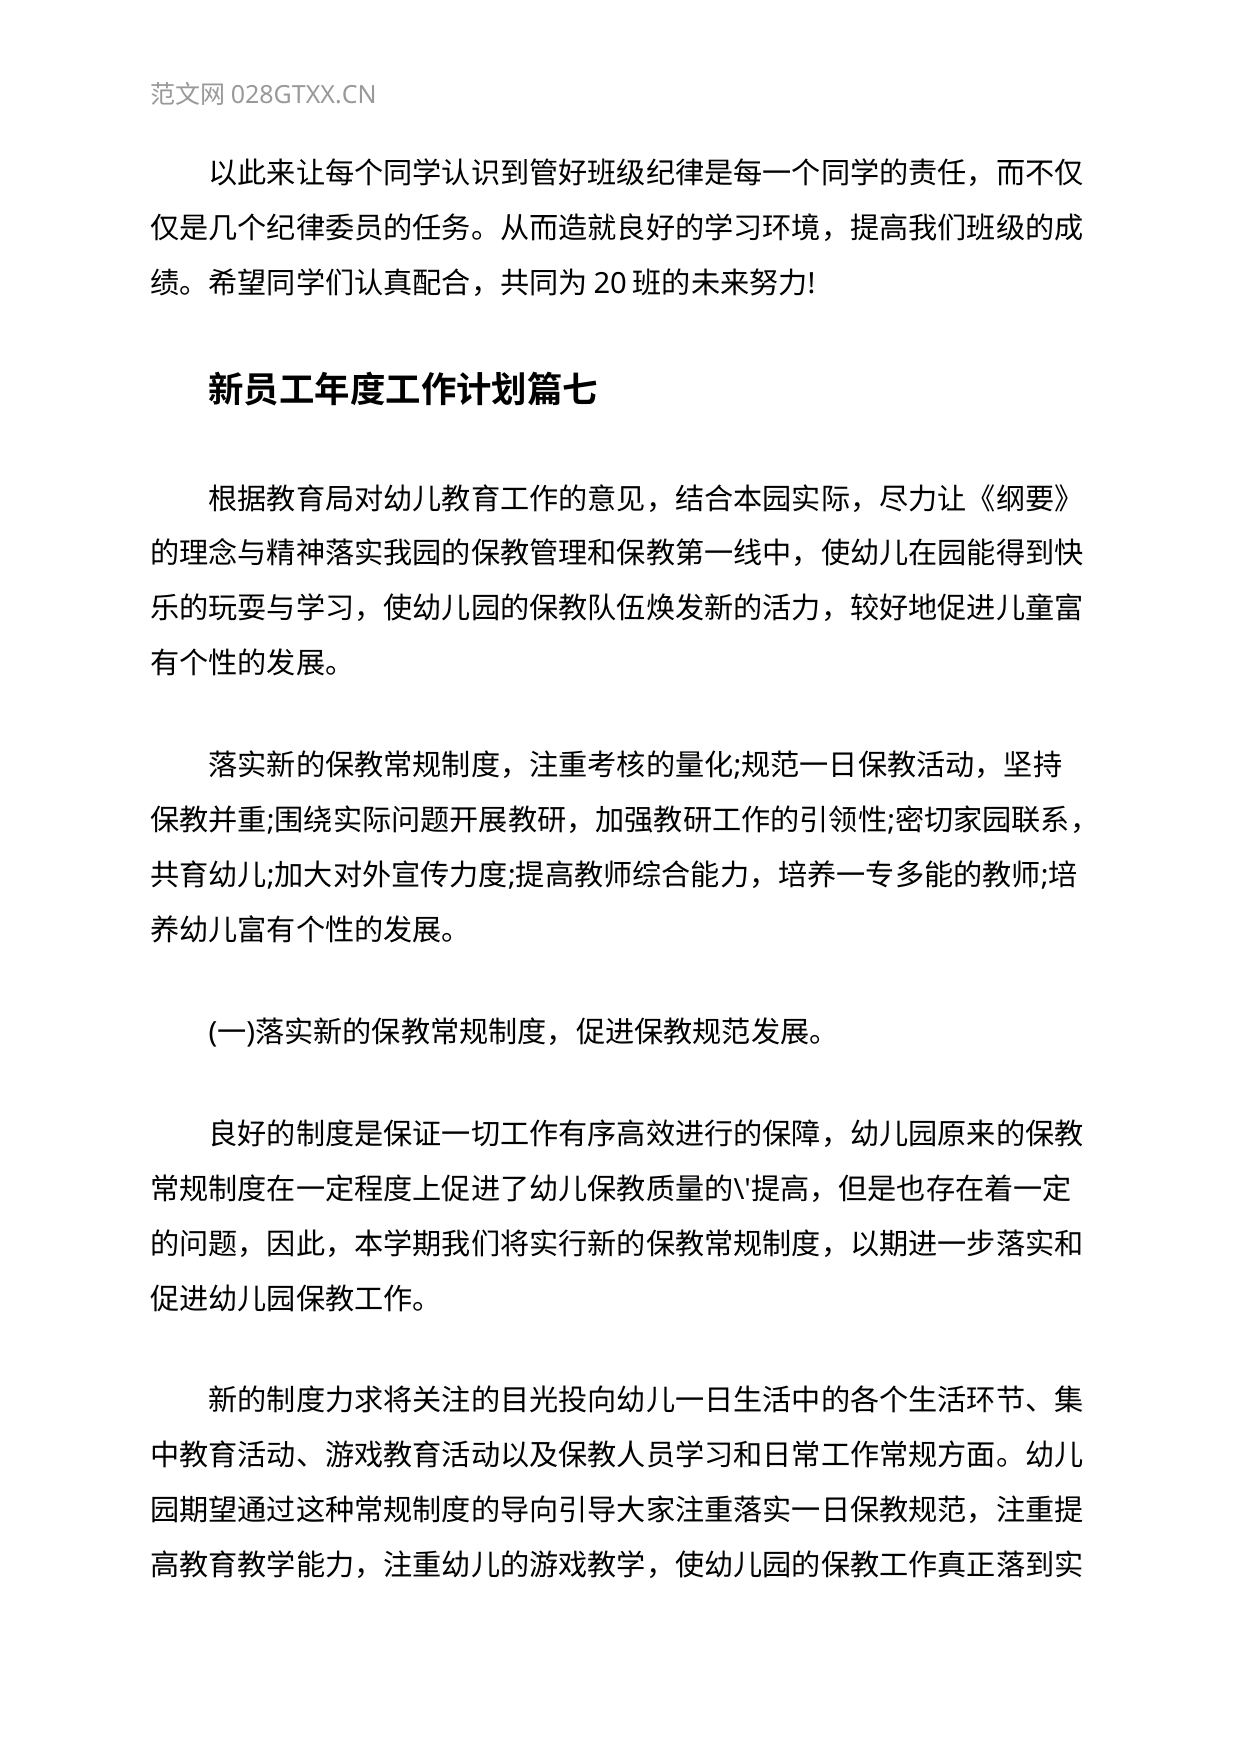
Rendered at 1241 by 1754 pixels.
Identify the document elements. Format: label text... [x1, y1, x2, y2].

text 根据教育局对幼儿教育工作的意见，结合本园实际，尽力让《纲要》的理念与精神落实我园的保教管理和保教第一线中，使幼儿在园能得到快乐的玩耍与学习，使幼儿园的保教队伍焕发新的活力，较好地促进儿童富有个性的发展。 [150, 475, 1090, 682]
text 以此来让每个同学认识到管好班级纪律是每一个同学的责任，而不仅仅是几个纪律委员的任务。从而造就良好的学习环境，提高我们班级的成绩。希望同学们认真配合，共同为20班的未来努力! [150, 150, 1090, 302]
text 落实新的保教常规制度，注重考核的量化;规范一日保教活动，坚持保教并重;围绕实际问题开展教研，加强教研工作的引领性;密切家园联系，共育幼儿;加大对外宣传力度;提高教师综合能力，培养一专多能的教师;培养幼儿富有个性的发展。 [150, 742, 1090, 949]
text 新员工年度工作计划篇七 [150, 362, 1090, 413]
text 良好的制度是保证一切工作有序高效进行的保障，幼儿园原来的保教常规制度在一定程度上促进了幼儿保教质量的\'提高，但是也存在着一定的问题，因此，本学期我们将实行新的保教常规制度，以期进一步落实和促进幼儿园保教工作。 [150, 1110, 1090, 1317]
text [150, 1377, 1090, 1584]
text (一)落实新的保教常规制度，促进保教规范发展。 [150, 1008, 1090, 1051]
